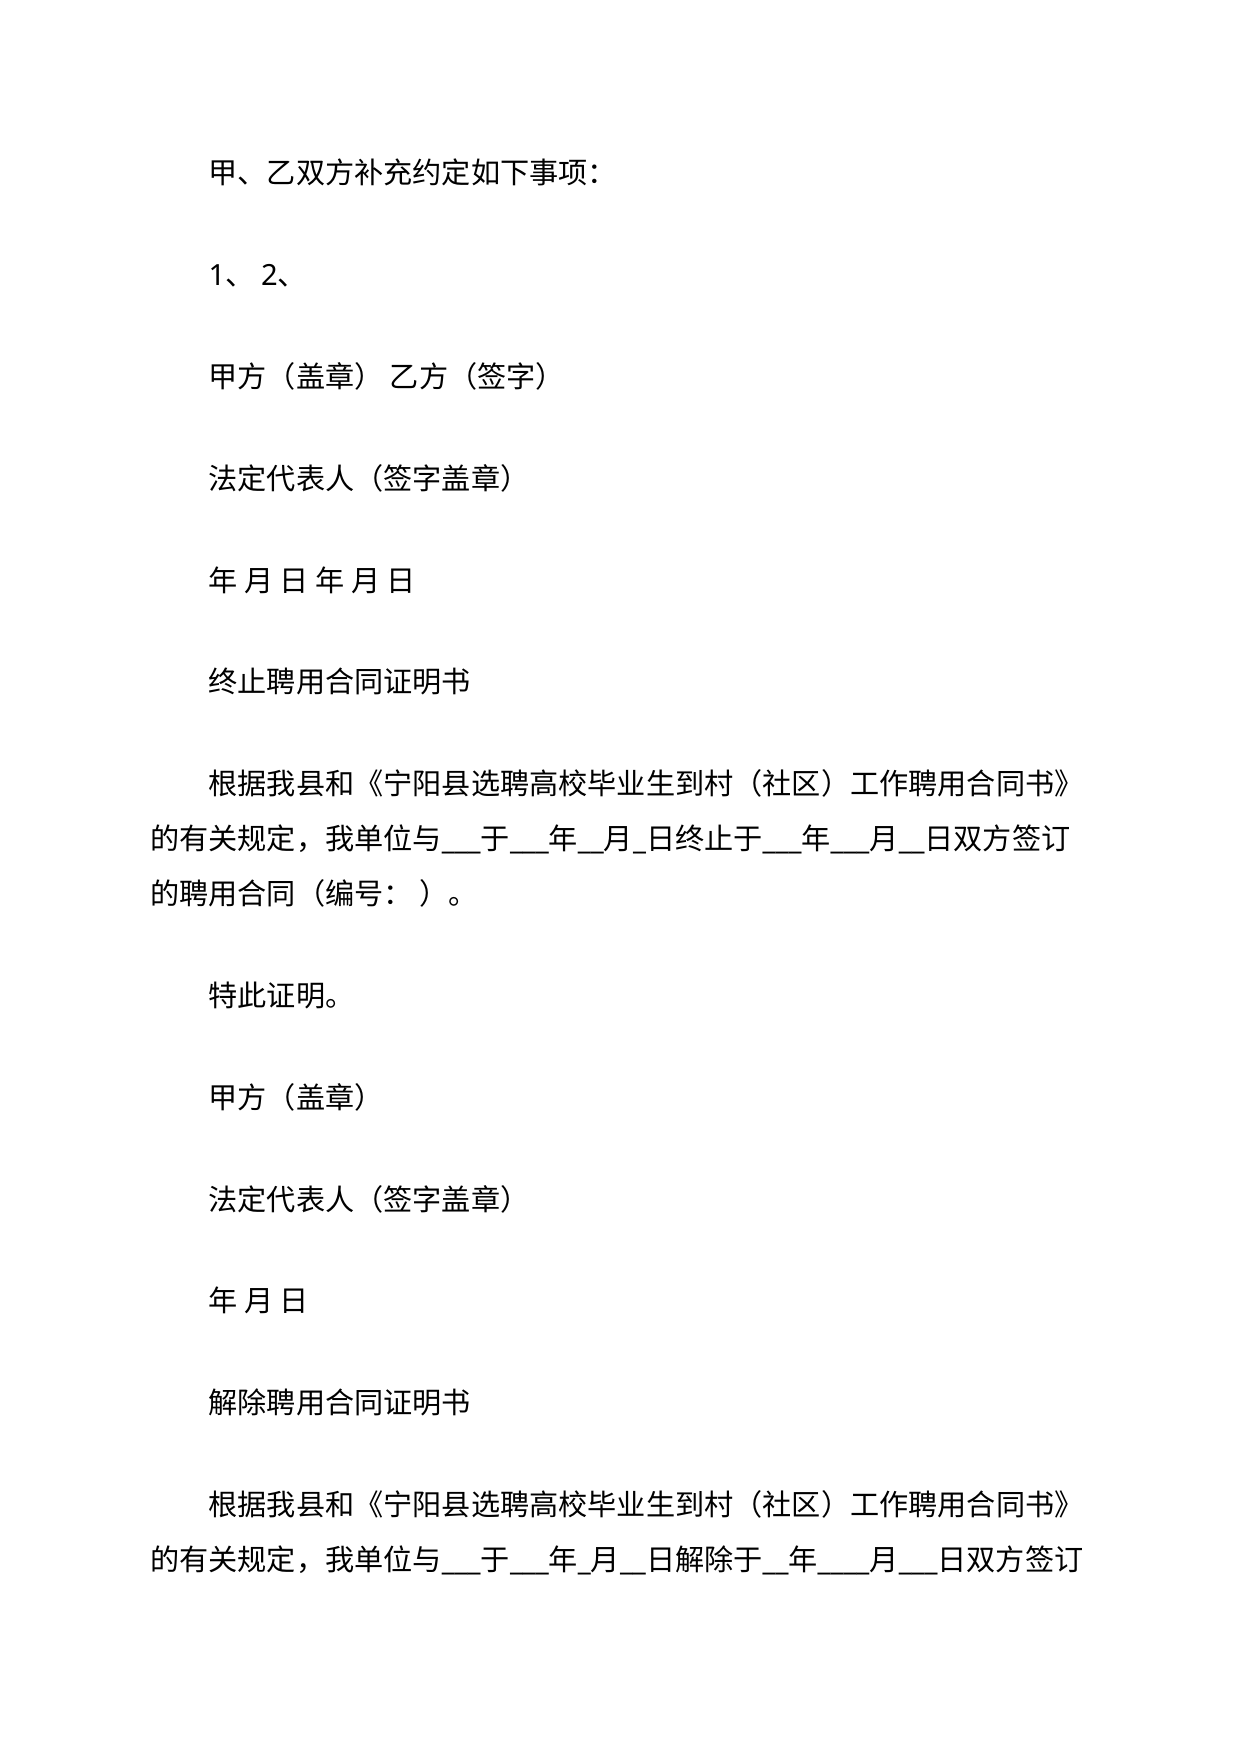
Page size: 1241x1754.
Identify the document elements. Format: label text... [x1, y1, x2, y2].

text 1、 2、 [150, 252, 1090, 294]
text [150, 1481, 1090, 1579]
text 年 月 日 年 月 日 [150, 557, 1090, 599]
text 解除聘用合同证明书 [150, 1379, 1090, 1422]
text 年 月 日 [150, 1278, 1090, 1320]
text 特此证明。 [150, 972, 1090, 1015]
text 法定代表人（签字盖章） [150, 1176, 1090, 1218]
text 根据我县和《宁阳县选聘高校毕业生到村（社区）工作聘用合同书》的有关规定，我单位与___于___年__月_日终止于___年___月__日双方签订的聘用合同（编号： ）。 [150, 761, 1090, 913]
text 法定代表人（签字盖章） [150, 456, 1090, 498]
text 甲、乙双方补充约定如下事项： [150, 150, 1090, 192]
text 甲方（盖章） 乙方（签字） [150, 354, 1090, 396]
text 终止聘用合同证明书 [150, 659, 1090, 701]
text 甲方（盖章） [150, 1074, 1090, 1117]
